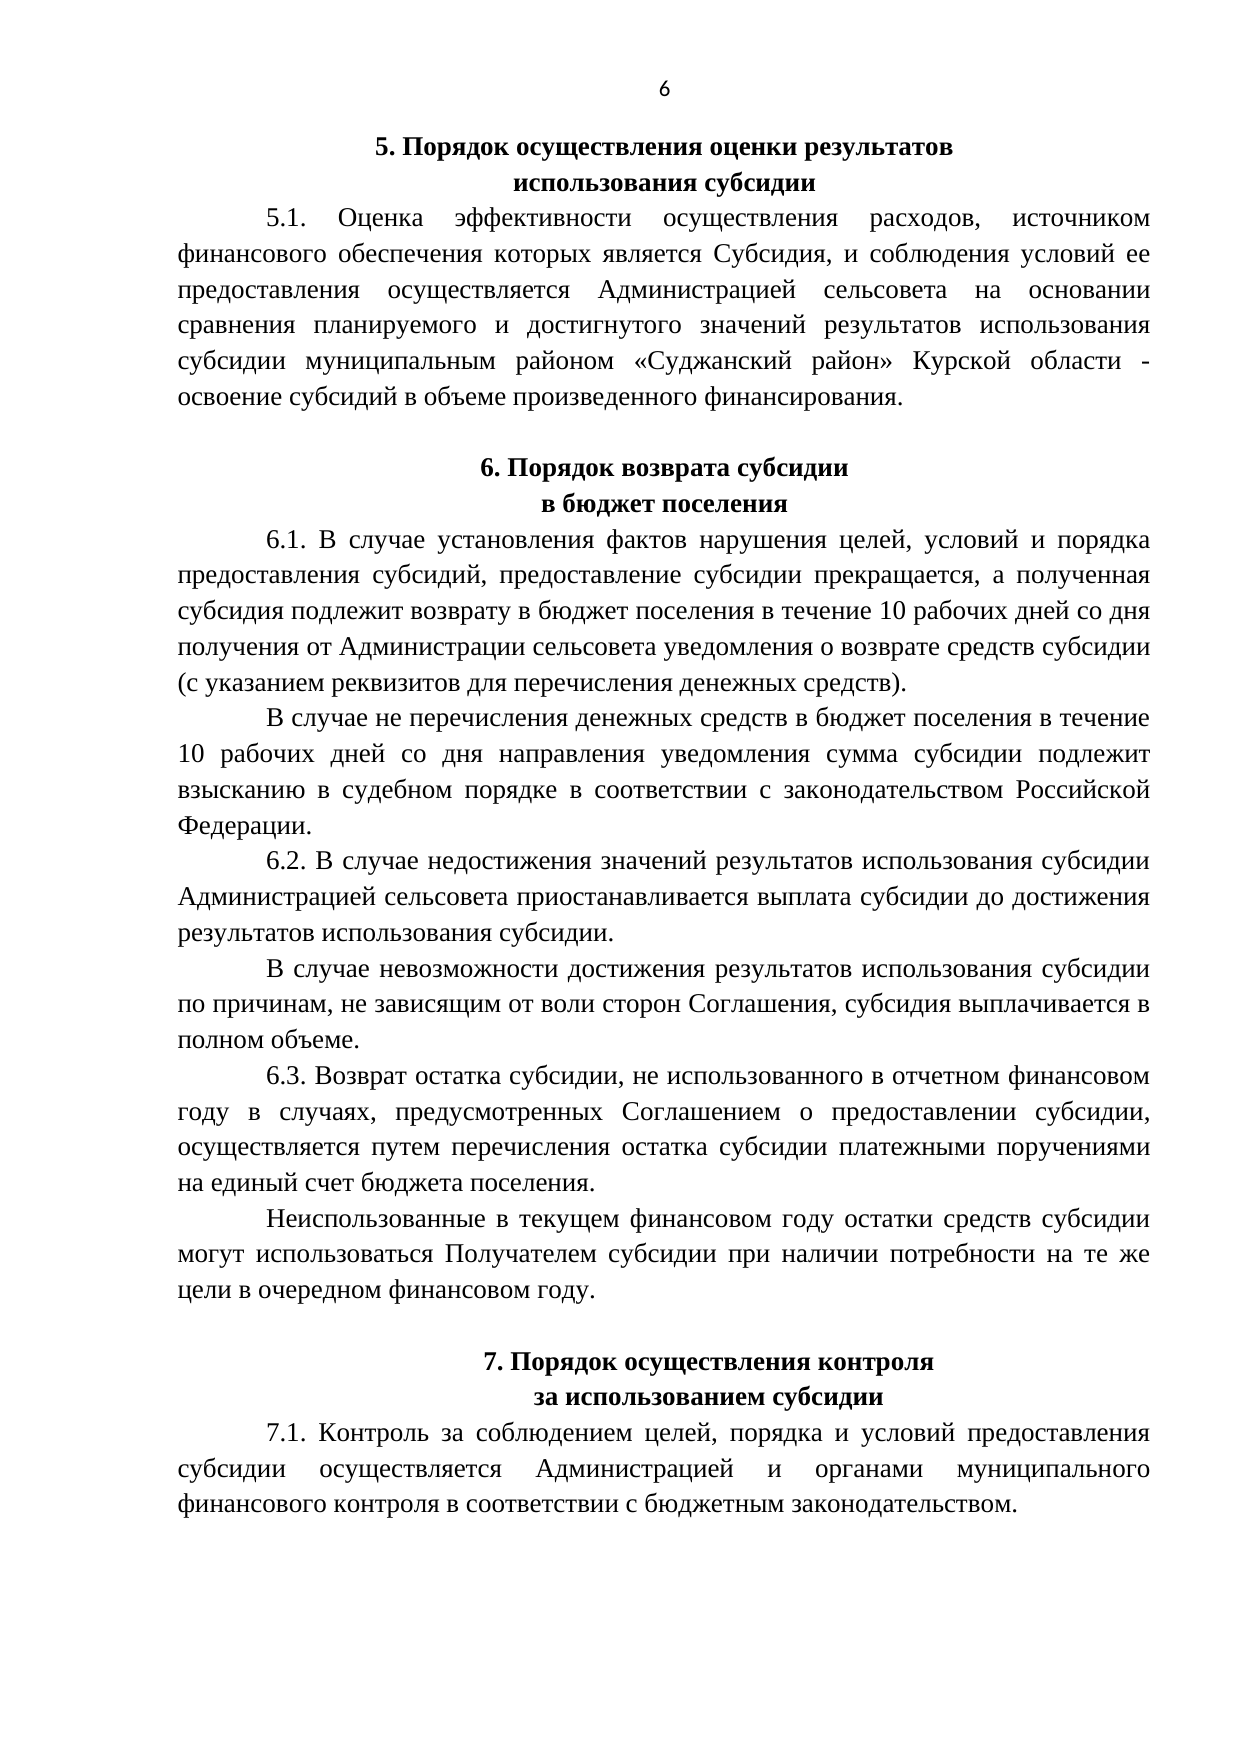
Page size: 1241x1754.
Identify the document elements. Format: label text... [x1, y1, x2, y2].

text В случае не перечисления денежных средств в бюджет поселения в течение 10 рабочих дней со дня направления уведомления сумма субсидии подлежит взысканию в судебном порядке в соответствии с законодательством Российской Федерации. [177, 702, 1152, 840]
text Неиспользованные в текущем финансовом году остатки средств субсидии могут использоваться Получателем субсидии при наличии потребности на те же цели в очередном финансовом году. [177, 1202, 1152, 1304]
text 7.1. Контроль за соблюдением целей, порядка и условий предоставления субсидии осуществляется Администрацией и органами муниципального финансового контроля в соответствии с бюджетным законодательством. [177, 1416, 1152, 1519]
text 6.1. В случае установления фактов нарушения целей, условий и порядка предоставления субсидий, предоставление субсидии прекращается, а полученная субсидия подлежит возврату в бюджет поселения в течение 10 рабочих дней со дня получения от Администрации сельсовета уведомления о возврате средств субсидии (с указанием реквизитов для перечисления денежных средств). [177, 523, 1152, 697]
text 5.1. Оценка эффективности осуществления расходов, источником финансового обеспечения которых является Субсидия, и соблюдения условий ее предоставления осуществляется Администрацией сельсовета на основании сравнения планируемого и достигнутого значений результатов использования субсидии муниципальным районом «Суджанский район» Курской области - освоение субсидий в объеме произведенного финансирования. [177, 201, 1152, 411]
text 6. Порядок возврата субсидии [177, 451, 1152, 483]
text за использованием субсидии [177, 1380, 1152, 1412]
text 7. Порядок осуществления контроля [177, 1345, 1152, 1376]
text 6.2. В случае недостижения значений результатов использования субсидии Администрацией сельсовета приостанавливается выплата субсидии до достижения результатов использования субсидии. [177, 844, 1152, 947]
text 6.3. Возврат остатка субсидии, не использованного в отчетном финансовом году в случаях, предусмотренных Соглашением о предоставлении субсидии, осуществляется путем перечисления остатка субсидии платежными поручениями на единый счет бюджета поселения. [177, 1059, 1152, 1197]
text В случае невозможности достижения результатов использования субсидии по причинам, не зависящим от воли сторон Соглашения, субсидия выплачивается в полном объеме. [177, 952, 1152, 1054]
text в бюджет поселения [177, 487, 1152, 518]
text использования субсидии [177, 166, 1152, 197]
text 5. Порядок осуществления оценки результатов [177, 130, 1152, 161]
